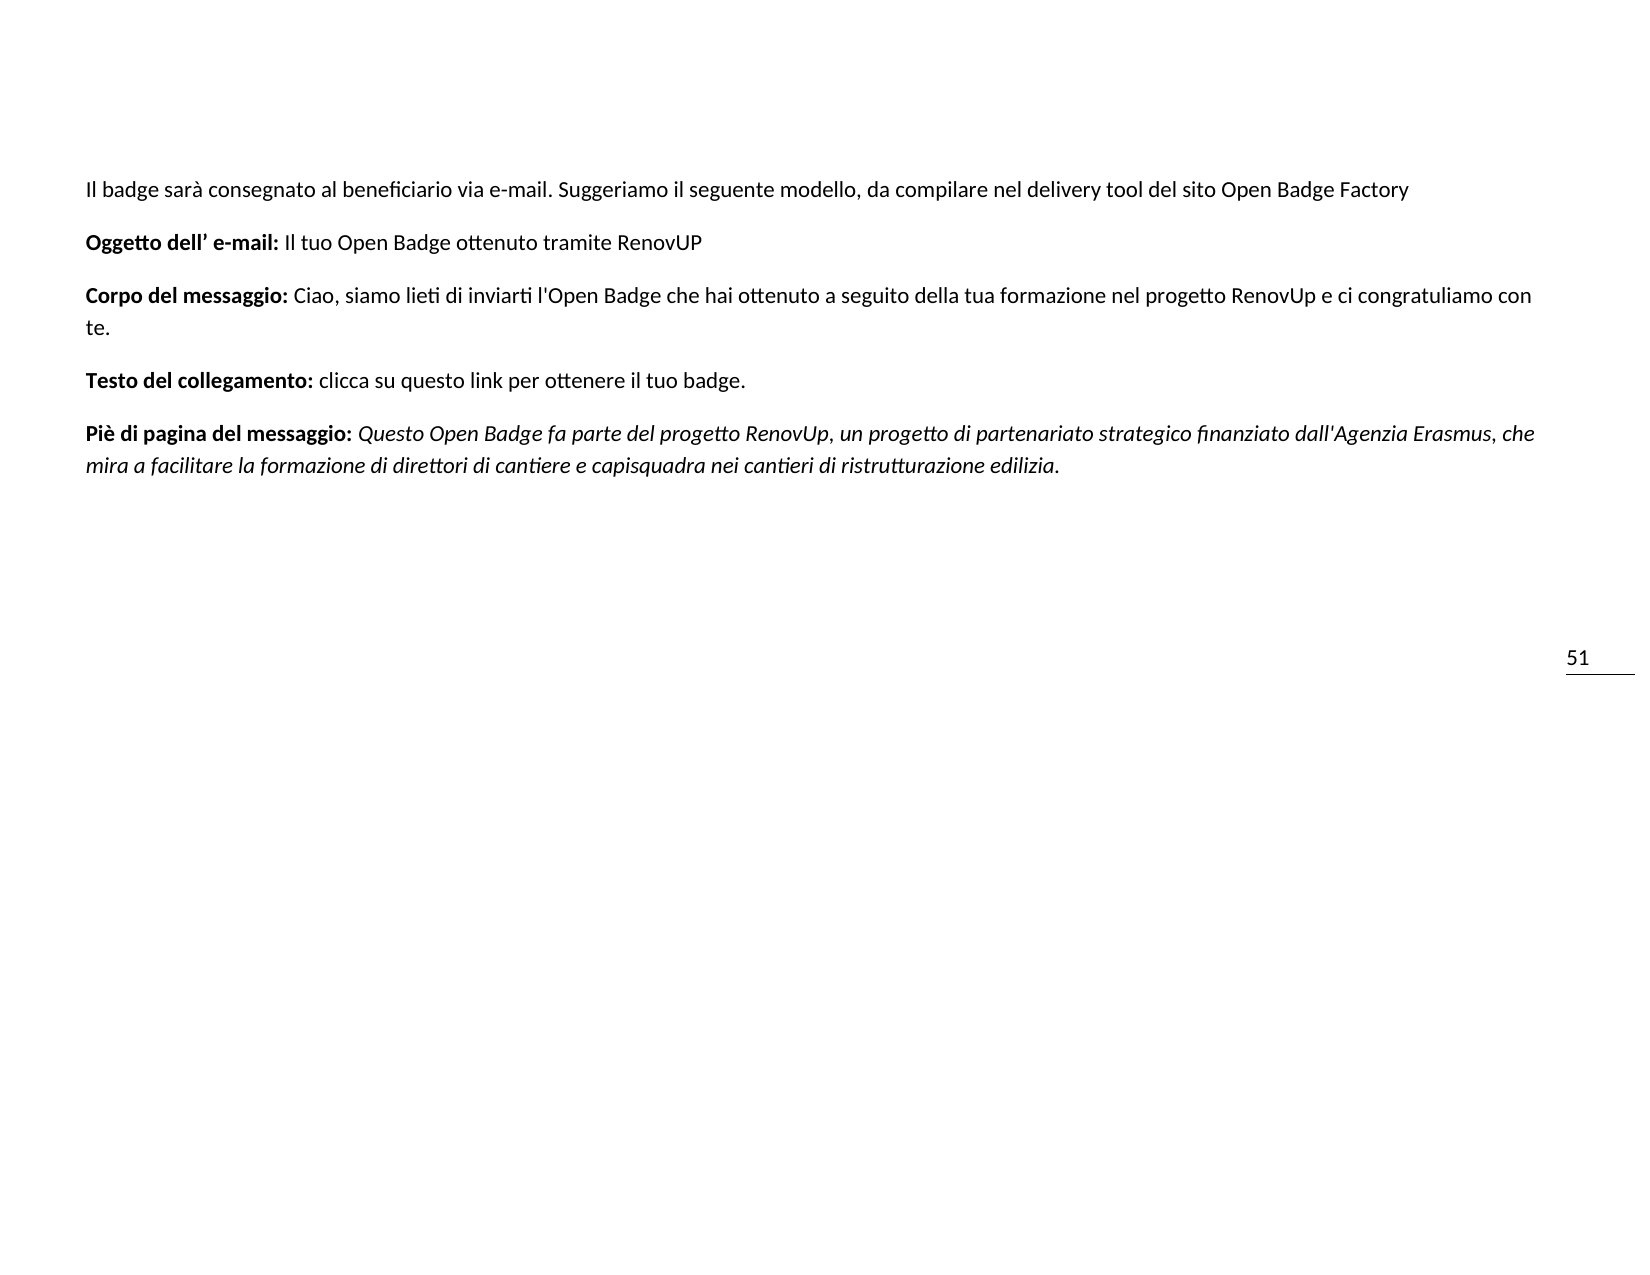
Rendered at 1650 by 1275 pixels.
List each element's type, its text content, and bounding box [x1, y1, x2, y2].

text Piè di pagina del messaggio: Questo Open Badge fa parte del progetto RenovUp, un progetto di partenariato strategico finanziato dall'Agenzia Erasmus, che mira a facilitare la formazione di direttori di cantiere e capisquadra nei cantieri di ristrutturazione edilizia. [86, 419, 1556, 479]
text Testo del collegamento: clicca su questo link per ottenere il tuo badge. [86, 366, 1556, 394]
text Il badge sarà consegnato al beneficiario via e-mail. Suggeriamo il seguente modello, da compilare nel delivery tool del sito Open Badge Factory [86, 175, 1556, 203]
text Oggetto dell’ e-mail: Il tuo Open Badge ottenuto tramite RenovUP [86, 228, 1556, 256]
text Corpo del messaggio: Ciao, siamo lieti di inviarti l'Open Badge che hai ottenuto a seguito della tua formazione nel progetto RenovUp e ci congratuliamo con te. [86, 281, 1556, 341]
